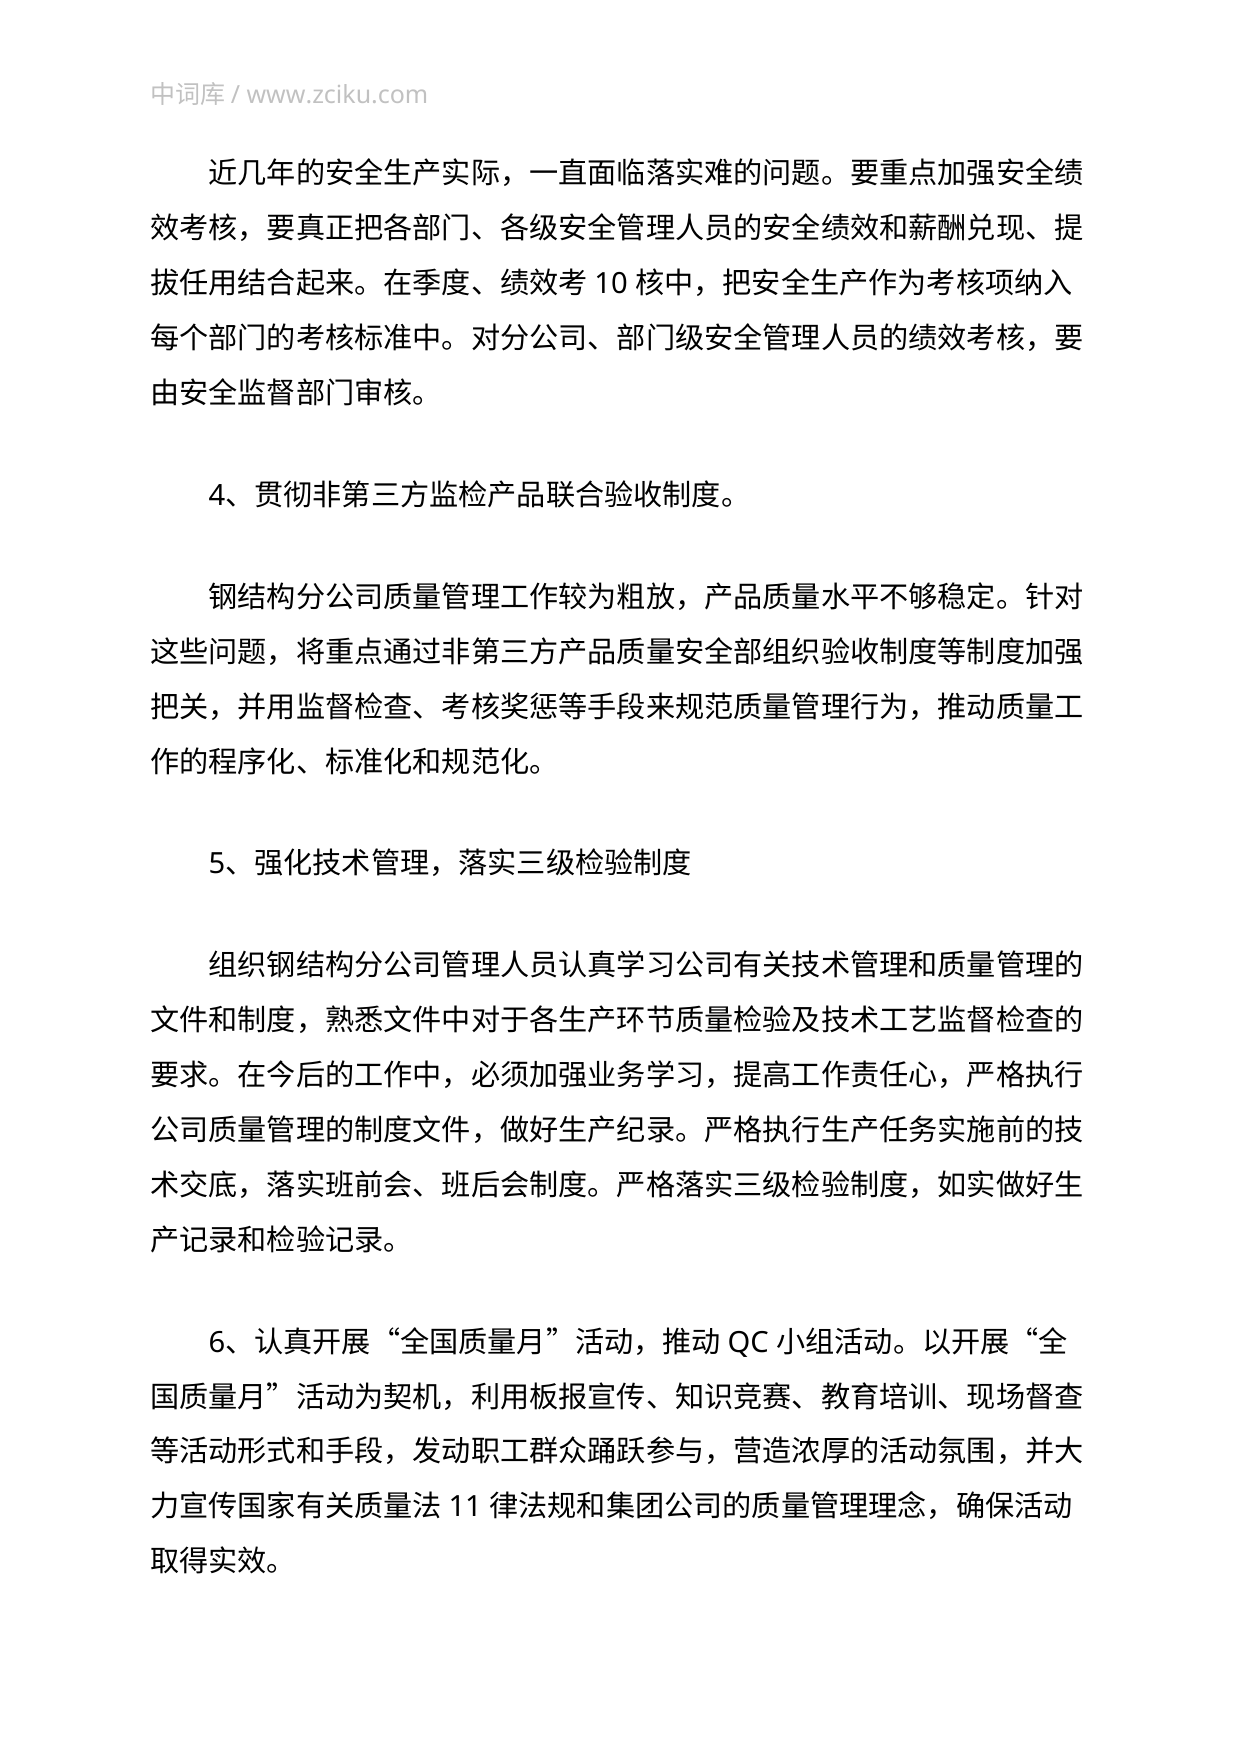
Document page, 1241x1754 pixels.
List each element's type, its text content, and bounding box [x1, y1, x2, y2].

text 6、认真开展“全国质量月”活动，推动 QC 小组活动。以开展“全国质量月”活动为契机，利用板报宣传、知识竞赛、教育培训、现场督查等活动形式和手段，发动职工群众踊跃参与，营造浓厚的活动氛围，并大力宣传国家有关质量法 11 律法规和集团公司的质量管理理念，确保活动取得实效。 [150, 1318, 1090, 1580]
text 钢结构分公司质量管理工作较为粗放，产品质量水平不够稳定。针对这些问题，将重点通过非第三方产品质量安全部组织验收制度等制度加强把关，并用监督检查、考核奖惩等手段来规范质量管理行为，推动质量工作的程序化、标准化和规范化。 [150, 573, 1090, 780]
text 近几年的安全生产实际，一直面临落实难的问题。要重点加强安全绩效考核，要真正把各部门、各级安全管理人员的安全绩效和薪酬兑现、提拔任用结合起来。在季度、绩效考 10 核中，把安全生产作为考核项纳入每个部门的考核标准中。对分公司、部门级安全管理人员的绩效考核，要由安全监督部门审核。 [150, 150, 1090, 412]
text 组织钢结构分公司管理人员认真学习公司有关技术管理和质量管理的文件和制度，熟悉文件中对于各生产环节质量检验及技术工艺监督检查的要求。在今后的工作中，必须加强业务学习，提高工作责任心，严格执行公司质量管理的制度文件，做好生产纪录。严格执行生产任务实施前的技术交底，落实班前会、班后会制度。严格落实三级检验制度，如实做好生产记录和检验记录。 [150, 942, 1090, 1259]
text 4、贯彻非第三方监检产品联合验收制度。 [150, 471, 1090, 514]
text 5、强化技术管理，落实三级检验制度 [150, 840, 1090, 882]
